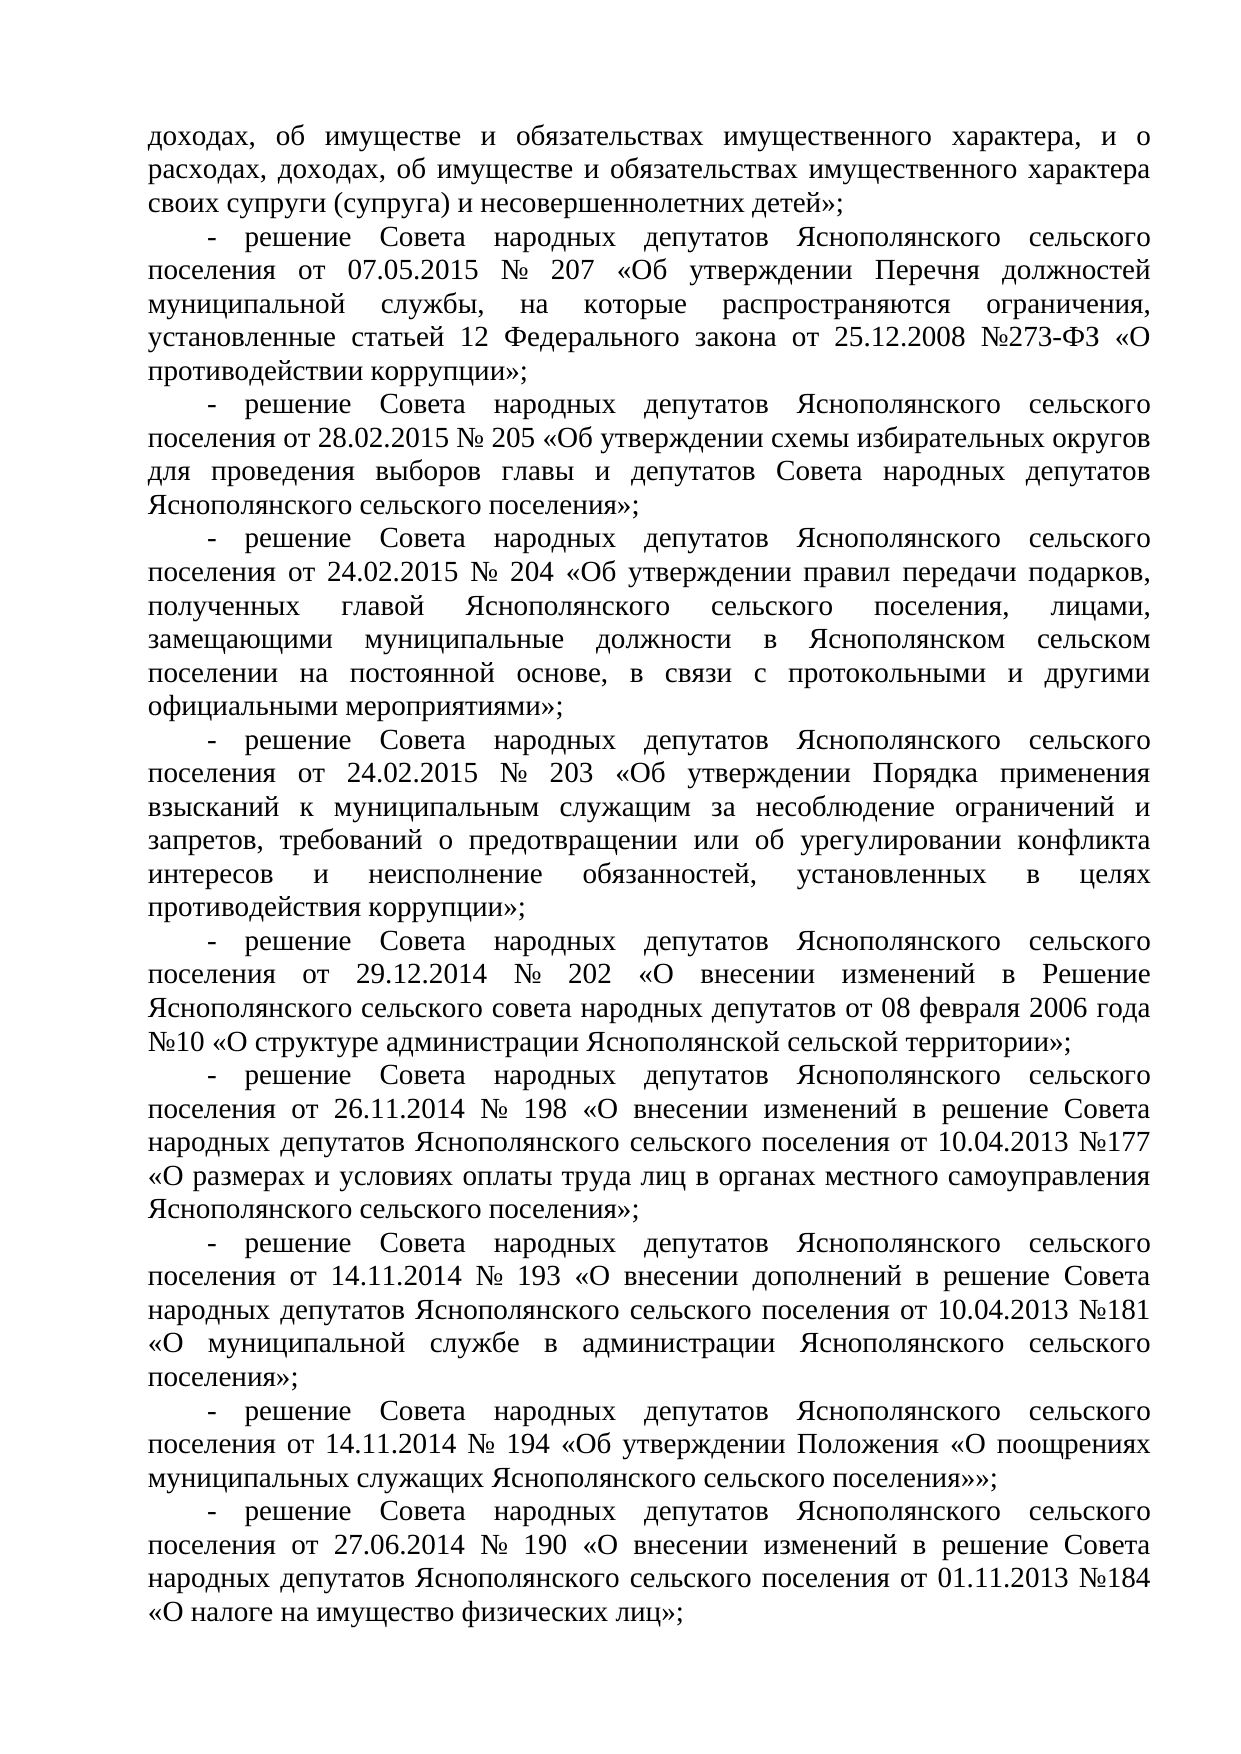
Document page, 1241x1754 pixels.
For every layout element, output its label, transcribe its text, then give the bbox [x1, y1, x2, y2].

text - решение Совета народных депутатов Яснополянского сельского поселения от 26.11.2014 № 198 «О внесении изменений в решение Совета народных депутатов Яснополянского сельского поселения от 10.04.2013 №177 «О размерах и условиях оплаты труда лиц в органах местного самоуправления Яснополянского сельского поселения»; [148, 1057, 1152, 1225]
text - решение Совета народных депутатов Яснополянского сельского поселения от 14.11.2014 № 194 «Об утверждении Положения «О поощрениях муниципальных служащих Яснополянского сельского поселения»»; [148, 1393, 1152, 1493]
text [148, 118, 1152, 219]
text - решение Совета народных депутатов Яснополянского сельского поселения от 28.02.2015 № 205 «Об утверждении схемы избирательных округов для проведения выборов главы и депутатов Совета народных депутатов Яснополянского сельского поселения»; [148, 386, 1152, 521]
text - решение Совета народных депутатов Яснополянского сельского поселения от 14.11.2014 № 193 «О внесении дополнений в решение Совета народных депутатов Яснополянского сельского поселения от 10.04.2013 №181 «О муниципальной службе в администрации Яснополянского сельского поселения»; [148, 1225, 1152, 1393]
text - решение Совета народных депутатов Яснополянского сельского поселения от 07.05.2015 № 207 «Об утверждении Перечня должностей муниципальной службы, на которые распространяются ограничения, установленные статьей 12 Федерального закона от 25.12.2008 №273-ФЗ «О противодействии коррупции»; [148, 219, 1152, 386]
text - решение Совета народных депутатов Яснополянского сельского поселения от 24.02.2015 № 203 «Об утверждении Порядка применения взысканий к муниципальным служащим за несоблюдение ограничений и запретов, требований о предотвращении или об урегулировании конфликта интересов и неисполнение обязанностей, установленных в целях противодействия коррупции»; [148, 722, 1152, 923]
text - решение Совета народных депутатов Яснополянского сельского поселения от 29.12.2014 № 202 «О внесении изменений в Решение Яснополянского сельского совета народных депутатов от 08 февраля 2006 года №10 «О структуре администрации Яснополянской сельской территории»; [148, 923, 1152, 1057]
text - решение Совета народных депутатов Яснополянского сельского поселения от 24.02.2015 № 204 «Об утверждении правил передачи подарков, полученных главой Яснополянского сельского поселения, лицами, замещающими муниципальные должности в Яснополянском сельском поселении на постоянной основе, в связи с протокольными и другими официальными мероприятиями»; [148, 521, 1152, 722]
text - решение Совета народных депутатов Яснополянского сельского поселения от 27.06.2014 № 190 «О внесении изменений в решение Совета народных депутатов Яснополянского сельского поселения от 01.11.2013 №184 «О налоге на имущество физических лиц»; [148, 1493, 1152, 1627]
